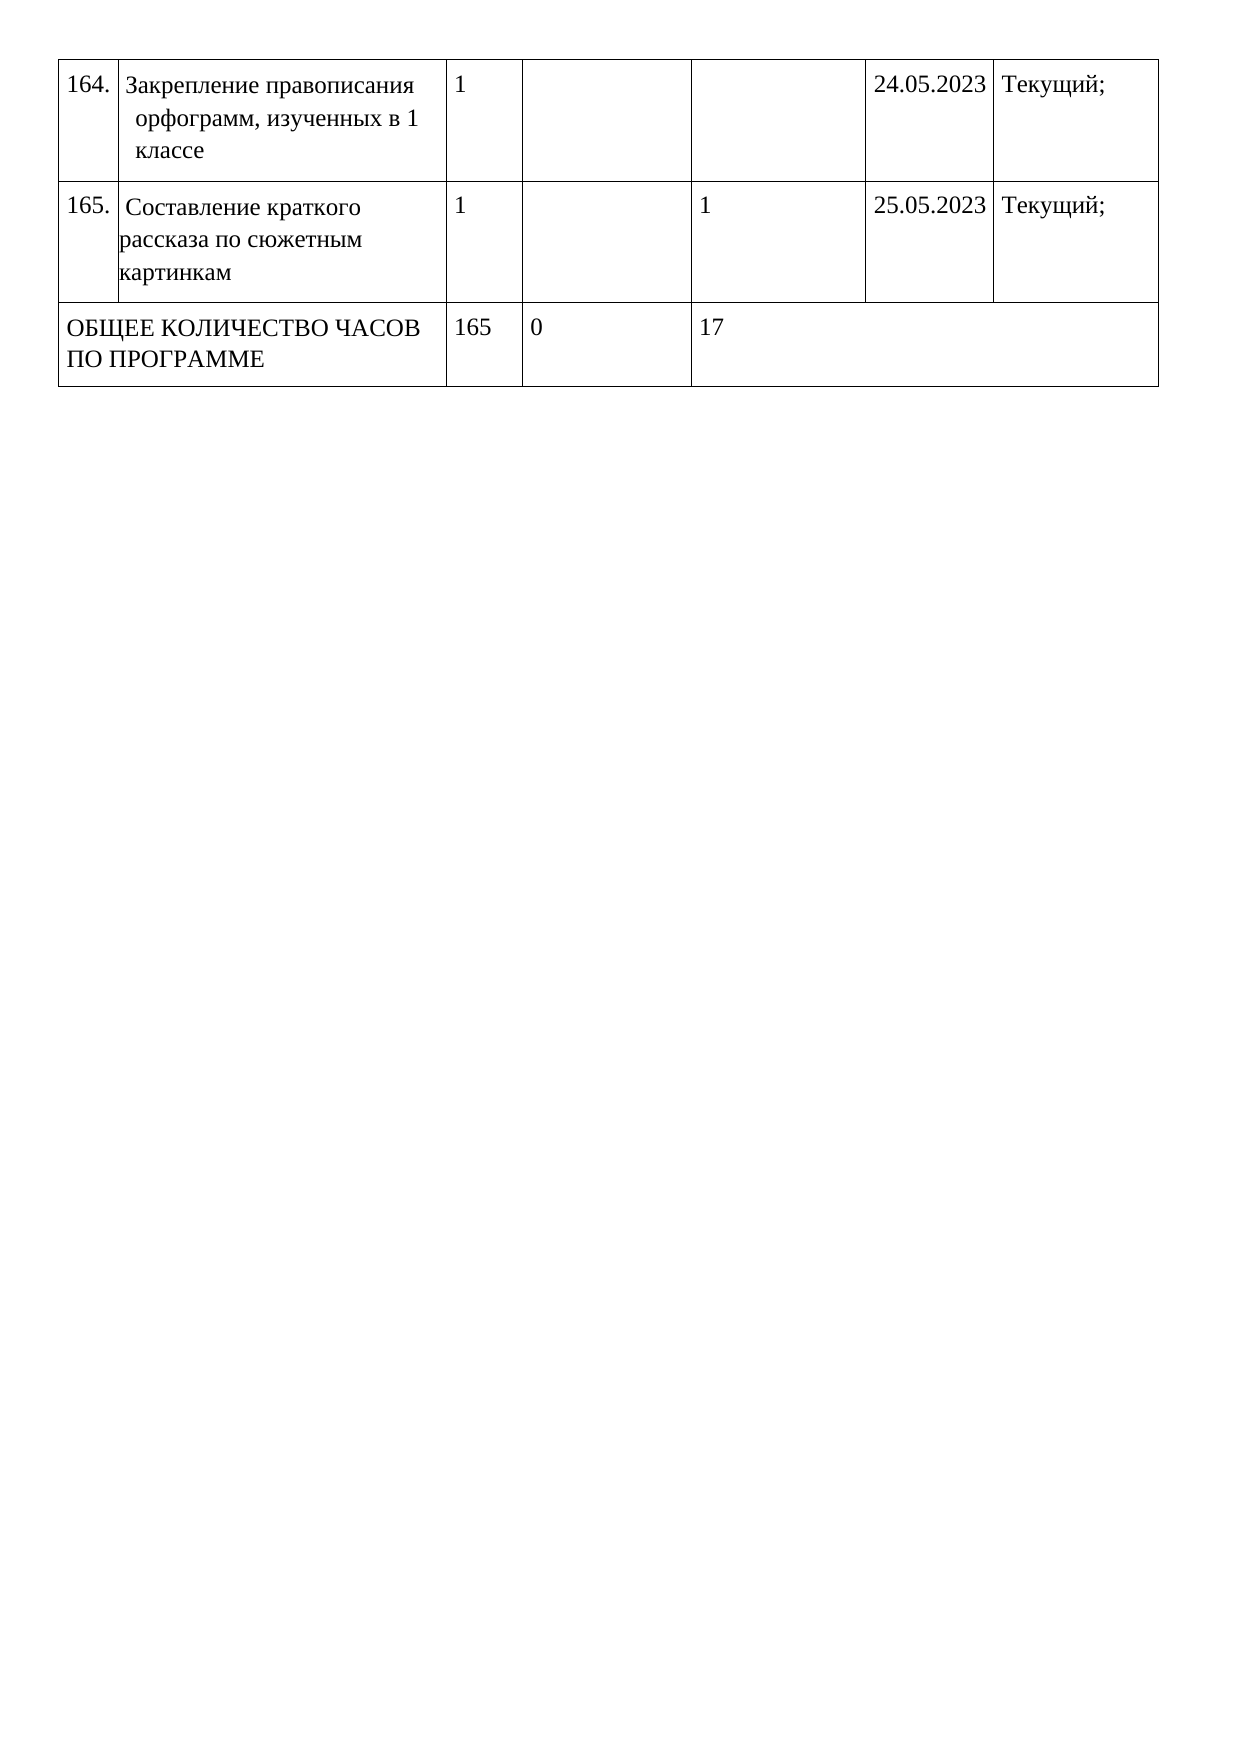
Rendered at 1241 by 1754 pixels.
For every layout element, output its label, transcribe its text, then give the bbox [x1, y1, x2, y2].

table_header 164. [59, 60, 118, 181]
table_header Текущий; [994, 60, 1158, 181]
table_cell 0 [523, 303, 691, 386]
table_cell 17 [692, 303, 1158, 386]
table_cell 25.05.2023 [866, 182, 993, 302]
table_cell Текущий; [994, 182, 1158, 302]
table_header Закрепление правописания орфограмм, изученных в 1 классе [119, 60, 446, 181]
table_cell 1 [447, 182, 522, 302]
table_cell [523, 182, 691, 302]
table_header [523, 60, 691, 181]
table_cell 165 [447, 303, 522, 386]
table_cell 165. [59, 182, 118, 302]
table_cell Составление краткого рассказа по сюжетным картинкам [119, 182, 446, 302]
table_header [692, 60, 865, 181]
table_cell ОБЩЕЕ КОЛИЧЕСТВО ЧАСОВ ПО ПРОГРАММЕ [59, 303, 446, 386]
table_header 1 [447, 60, 522, 181]
table_cell 1 [692, 182, 865, 302]
table_header 24.05.2023 [866, 60, 993, 181]
